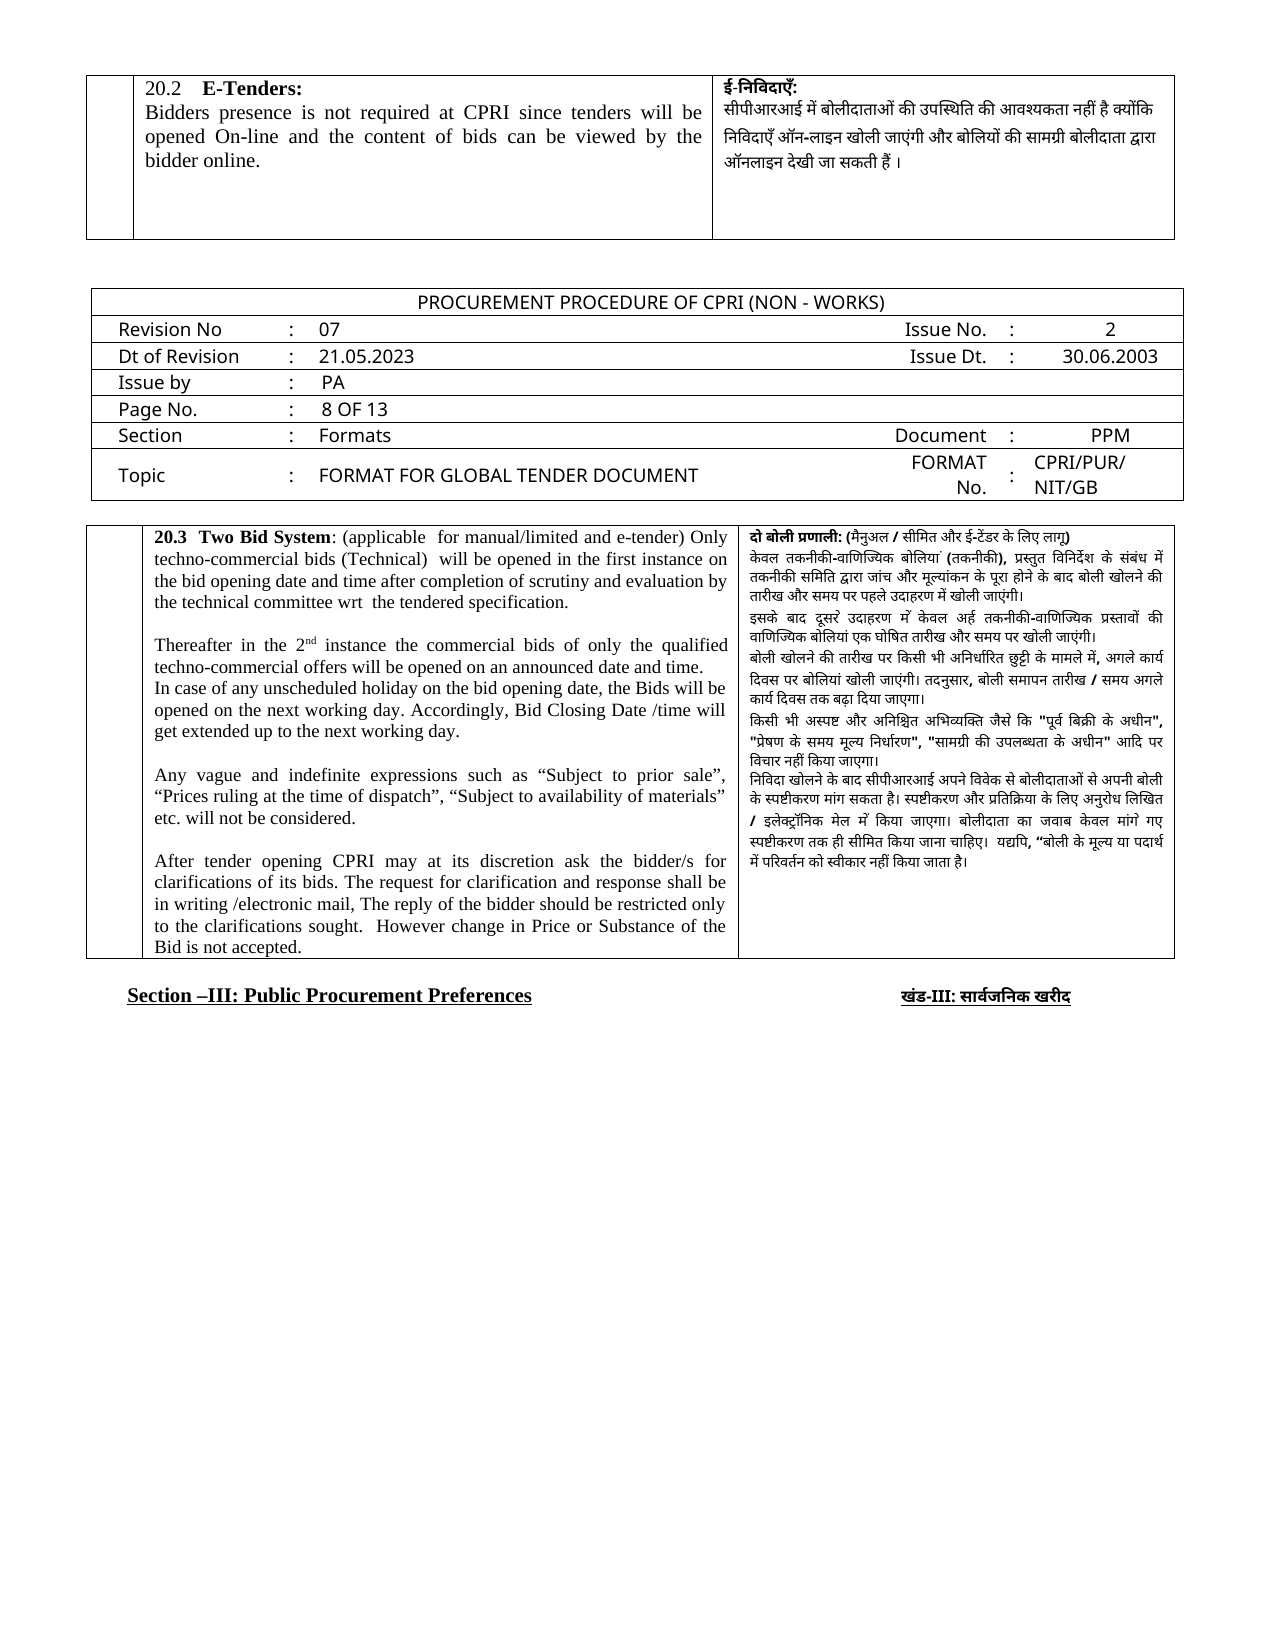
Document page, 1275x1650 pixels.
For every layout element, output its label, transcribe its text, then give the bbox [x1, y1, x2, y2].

table_cell FORMAT No. [865, 449, 998, 500]
table_cell 21.05.2023 [310, 343, 865, 368]
table_cell ई-निविदाएँ: सीपीआरआई में बोलीदाताओं की उपस्थिति की आवश्यकता नहीं है क्योंकि निविदाएँ ऑन-लाइन खोली जाएंगी और बोलियों की सामग्री बोलीदाता द्वारा ऑनलाइन देखी जा सकती हैं । [713, 76, 1174, 239]
table_cell : [998, 343, 1023, 368]
table_cell 07 [310, 316, 865, 342]
table_cell Issue by [92, 370, 272, 395]
table_cell Topic [92, 449, 272, 500]
table_cell : [272, 423, 310, 448]
table_header 20 [87, 76, 133, 239]
text Section –III: Public Procurement Preferences खंड-III: सार्वजनिक खरीद [75, 983, 1200, 1009]
table_cell PA [310, 370, 1183, 395]
table_cell 30.06.2003 [1023, 343, 1183, 368]
table_header दो बोली प्रणाली: (मैनुअल / सीमित और ई-टेंडर के लिए लागू) केवल तकनीकी-वाणिज्यिक बोलियां (तकनीकी), प्रस्तुत विनिर्देश के संबंध में तकनीकी समिति द्वारा जांच और मूल्यांकन के पूरा होने के बाद बोली खोलने की तारीख और समय पर पहले उदाहरण में खोली जाएंगी। इसके बाद दूसरे उदाहरण में केवल अर्ह तकनीकी-वाणिज्यिक प्रस्तावों की वाणिज्यिक बोलियां एक घोषित तारीख और समय पर खोली जाएंगी। बोली खोलने की तारीख पर किसी भी अनिर्धारित छुट्टी के मामले में, अगले कार्य दिवस पर बोलियां खोली जाएंगी। तदनुसार, बोली समापन तारीख / समय अगले कार्य दिवस तक बढ़ा दिया जाएगा। किसी भी अस्पष्ट और अनिश्चित अभिव्यक्ति जैसे कि "पूर्व बिक्री के अधीन", "प्रेषण के समय मूल्य निर्धारण", "सामग्री की उपलब्धता के अधीन" आदि पर विचार नहीं किया जाएगा। निविदा खोलने के बाद सीपीआरआई अपने विवेक से बोलीदाताओं से अपनी बोली के स्पष्टीकरण मांग सकता है। स्पष्टीकरण और प्रतिक्रिया के लिए अनुरोध लिखित / इलेक्ट्रॉनिक मेल में किया जाएगा। बोलीदाता का जवाब केवल मांगे गए स्पष्टीकरण तक ही सीमित किया जाना चाहिए। यद्यपि, “बोली के मूल्य या पदार्थ में परिवर्तन को स्वीकार नहीं किया जाता है। [739, 526, 1174, 958]
table_cell Document [865, 423, 998, 448]
table_cell 8 OF 13 [310, 396, 1183, 422]
table_cell CPRI/PUR/NIT/GB [1023, 449, 1183, 500]
table_cell : [272, 370, 310, 395]
table_header [87, 526, 142, 958]
table_cell PPM [1023, 423, 1183, 448]
table_cell : [272, 343, 310, 368]
table_header PROCUREMENT PROCEDURE OF CPRI (NON - WORKS) [92, 289, 1183, 314]
table_cell Issue No. [865, 316, 998, 342]
table_cell : [998, 316, 1023, 342]
table_cell Section [92, 423, 272, 448]
table_cell : [272, 449, 310, 500]
table_cell Issue Dt. [865, 343, 998, 368]
table_cell Revision No [92, 316, 272, 342]
table_cell 20.2 E-Tenders: Bidders presence is not required at CPRI since tenders will be opened On-line and the content of bids can be viewed by the bidder online. [134, 76, 712, 239]
table_cell : [272, 316, 310, 342]
table_cell Page No. [92, 396, 272, 422]
table_cell Formats [310, 423, 865, 448]
table_cell FORMAT FOR GLOBAL TENDER DOCUMENT [310, 449, 865, 500]
table_cell 2 [1023, 316, 1183, 342]
table_cell : [998, 449, 1023, 500]
table_cell Dt of Revision [92, 343, 272, 368]
table_cell : [998, 423, 1023, 448]
table_header 20.3 Two Bid System: (applicable for manual/limited and e-tender) Only techno-commercial bids (Technical) will be opened in the first instance on the bid opening date and time after completion of scrutiny and evaluation by the technical committee wrt the tendered specification. Thereafter in the 2nd instance the commercial bids of only the qualified techno-commercial offers will be opened on an announced date and time. In case of any unscheduled holiday on the bid opening date, the Bids will be opened on the next working day. Accordingly, Bid Closing Date /time will get extended up to the next working day. Any vague and indefinite expressions such as “Subject to prior sale”, “Prices ruling at the time of dispatch”, “Subject to availability of materials” etc. will not be considered. After tender opening CPRI may at its discretion ask the bidder/s for clarifications of its bids. The request for clarification and response shall be in writing /electronic mail, The reply of the bidder should be restricted only to the clarifications sought. However change in Price or Substance of the Bid is not accepted. [143, 526, 738, 958]
table_cell : [272, 396, 310, 422]
